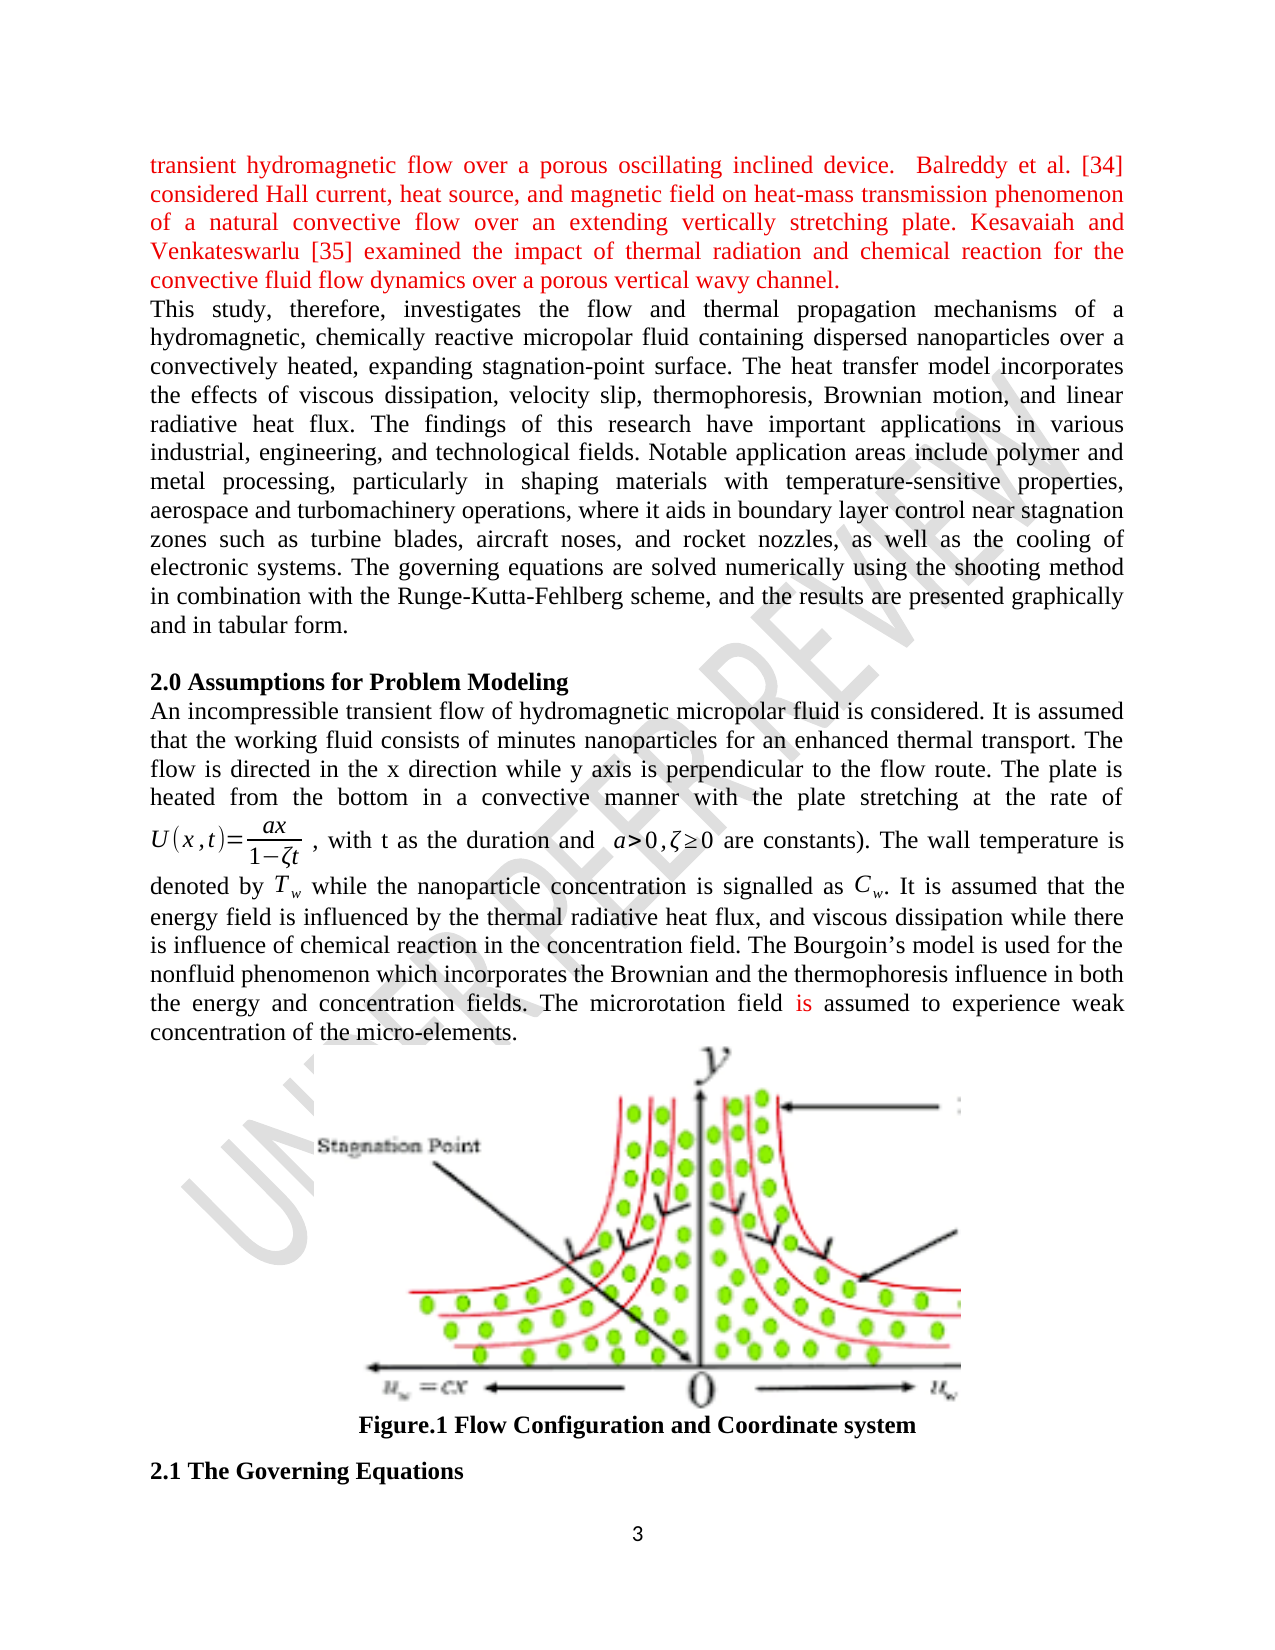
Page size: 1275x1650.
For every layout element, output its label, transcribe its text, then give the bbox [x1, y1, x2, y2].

text This study, therefore, investigates the flow and thermal propagation mechanisms of a hydromagnetic, chemically reactive micropolar fluid containing dispersed nanoparticles over a convectively heated, expanding stagnation-point surface. The heat transfer model incorporates the effects of viscous dissipation, velocity slip, thermophoresis, Brownian motion, and linear radiative heat flux. The findings of this research have important applications in various industrial, engineering, and technological fields. Notable application areas include polymer and metal processing, particularly in shaping materials with temperature-sensitive properties, aerospace and turbomachinery operations, where it aids in boundary layer control near stagnation zones such as turbine blades, aircraft noses, and rocket nozzles, as well as the cooling of electronic systems. The governing equations are solved numerically using the shooting method in combination with the Runge-Kutta-Fehlberg scheme, and the results are presented graphically and in tabular form. [150, 294, 1125, 639]
text Figure.1 Flow Configuration and Coordinate system [150, 1411, 1125, 1439]
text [150, 150, 1125, 294]
text 2.0 Assumptions for Problem Modeling [150, 667, 1125, 696]
picture [314, 1045, 961, 1411]
text 2.1 The Governing Equations [150, 1456, 1125, 1485]
text An incompressible transient flow of hydromagnetic micropolar fluid is considered. It is assumed that the working fluid consists of minutes nanoparticles for an enhanced thermal transport. The flow is directed in the x direction while y axis is perpendicular to the flow route. The plate is heated from the bottom in a convective manner with the plate stretching at the rate of , with t as the duration and are constants). The wall temperature is denoted by while the nanoparticle concentration is signalled as . It is assumed that the energy field is influenced by the thermal radiative heat flux, and viscous dissipation while there is influence of chemical reaction in the concentration field. The Bourgoin’s model is used for the nonfluid phenomenon which incorporates the Brownian and the thermophoresis influence in both the energy and concentration fields. The microrotation field is assumed to experience weak concentration of the micro-elements. [150, 696, 1125, 1045]
